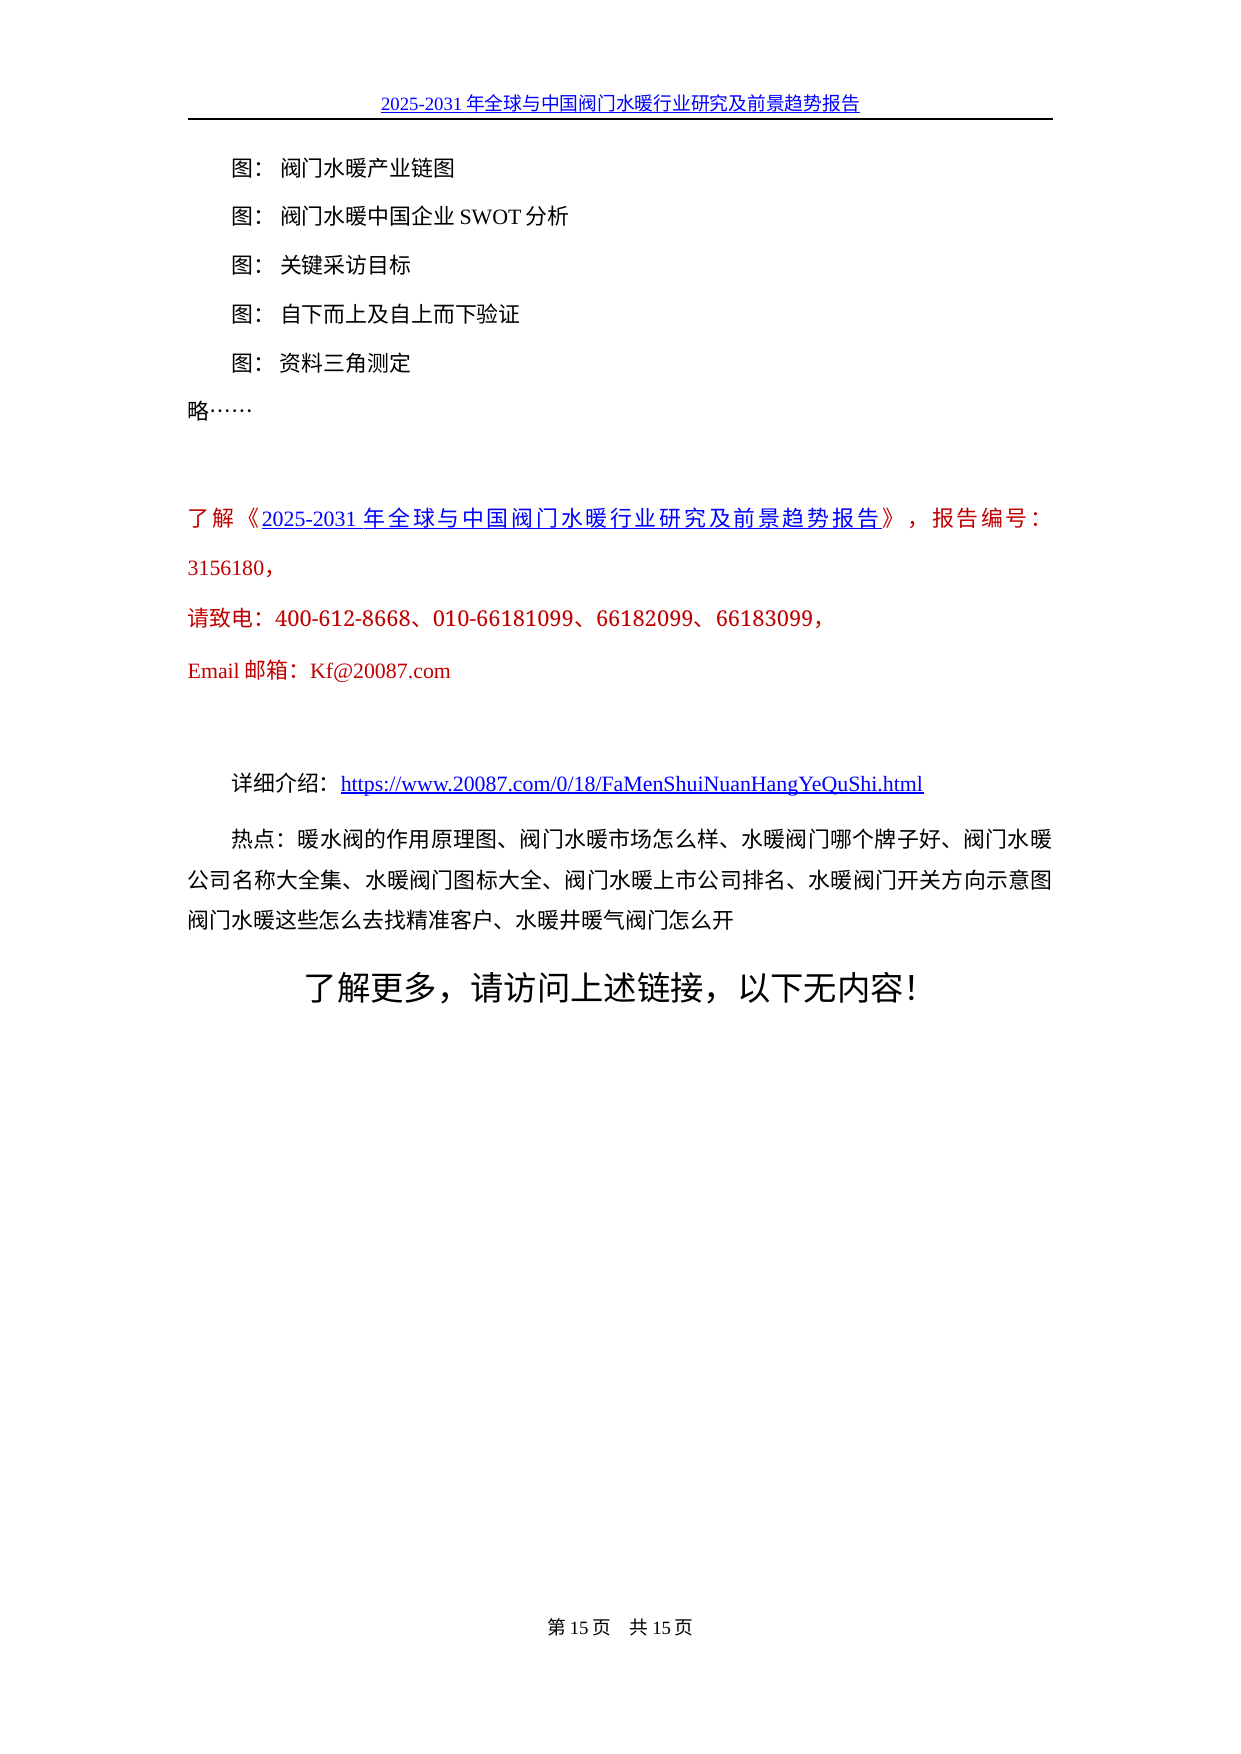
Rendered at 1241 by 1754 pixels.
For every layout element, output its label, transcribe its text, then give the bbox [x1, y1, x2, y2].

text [187, 150, 1053, 426]
text Email邮箱：Kf@20087.com [187, 652, 1053, 685]
text 详细介绍：https://www.20087.com/0/18/FaMenShuiNuanHangYeQuShi.html [187, 765, 1053, 798]
text 请致电：400-612-8668、010-66181099、66182099、66183099， [187, 601, 1053, 633]
title 了解更多，请访问上述链接，以下无内容！ [187, 953, 1053, 1018]
text 了解《2025-2031年全球与中国阀门水暖行业研究及前景趋势报告》，报告编号：3156180， [187, 500, 1053, 582]
text 热点：暖水阀的作用原理图、阀门水暖市场怎么样、水暖阀门哪个牌子好、阀门水暖公司名称大全集、水暖阀门图标大全、阀门水暖上市公司排名、水暖阀门开关方向示意图、阀门水暖这些怎么去找精准客户、水暖井暖气阀门怎么开 [187, 822, 1053, 936]
